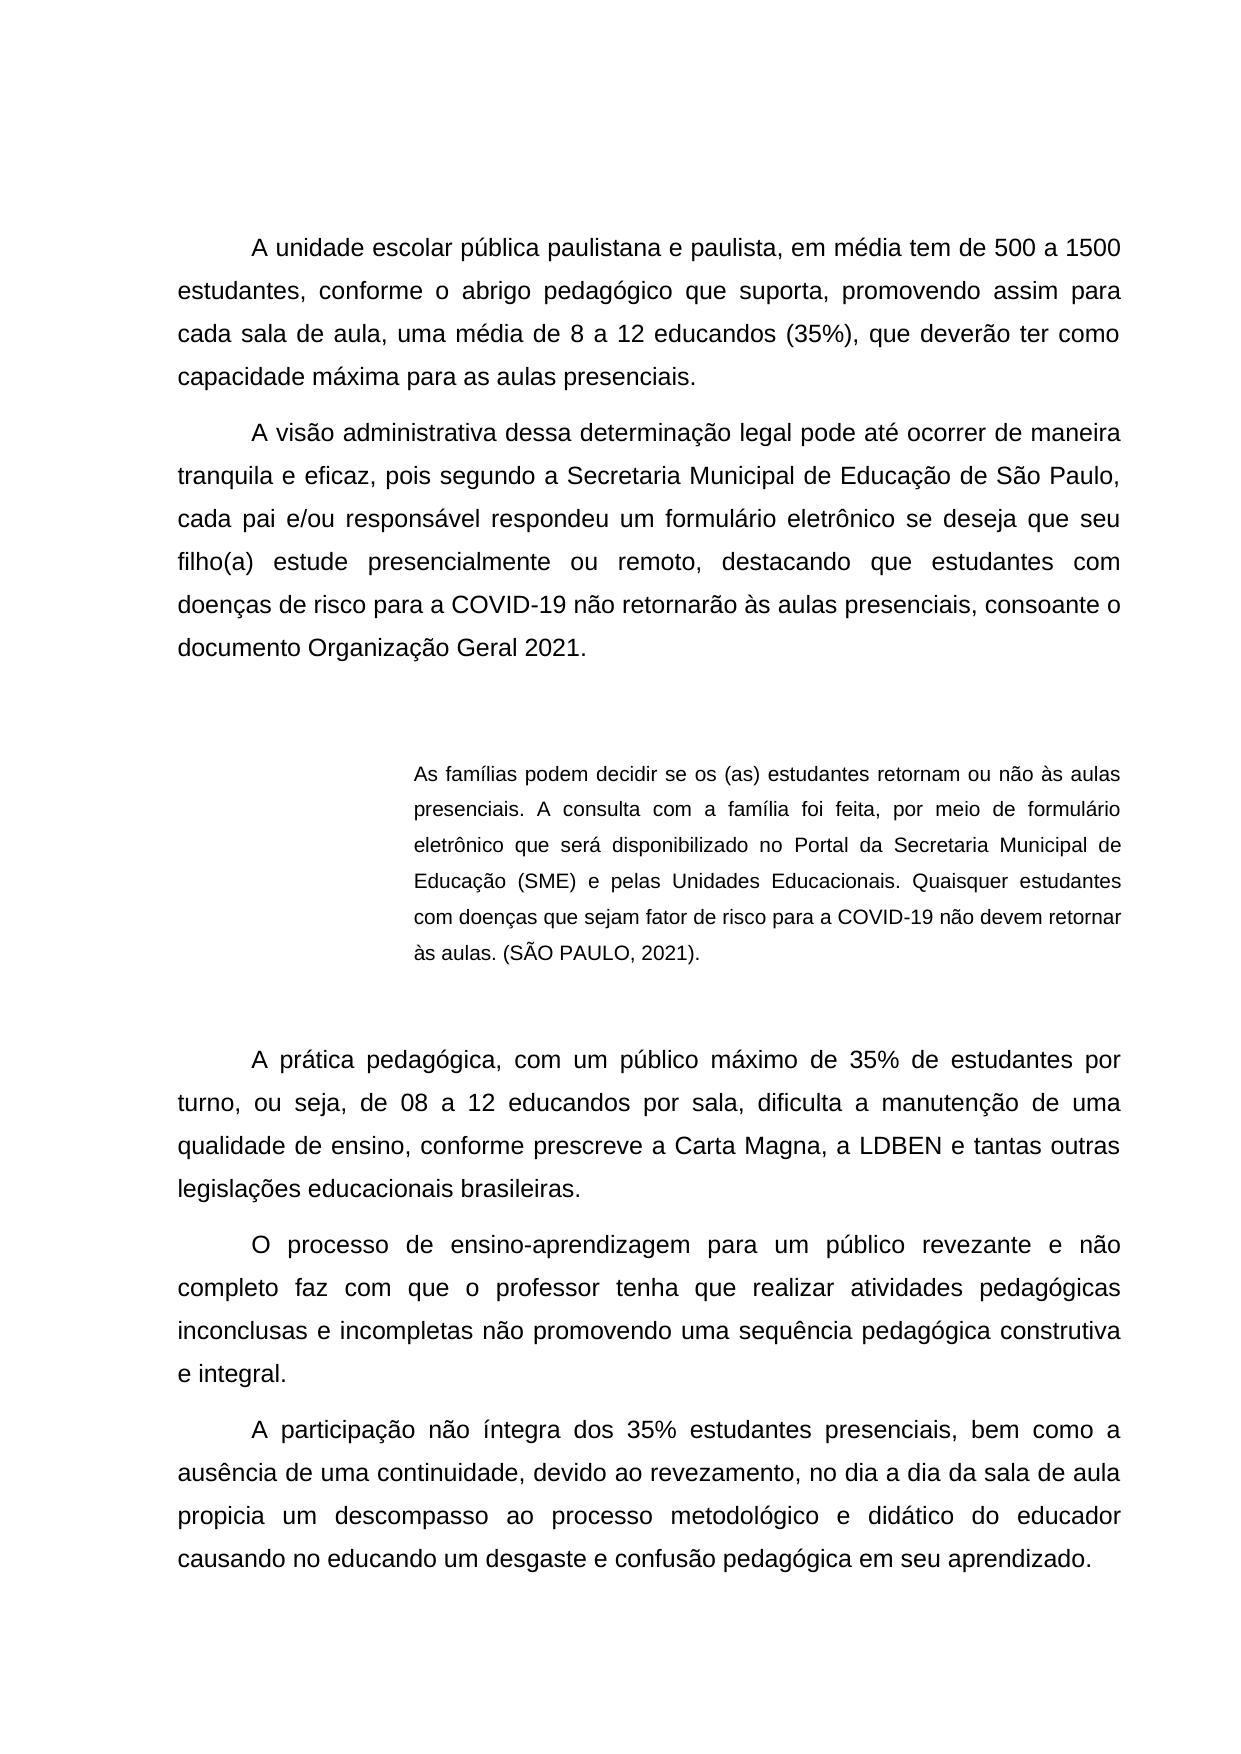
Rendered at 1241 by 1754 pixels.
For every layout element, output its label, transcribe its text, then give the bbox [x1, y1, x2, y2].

text A participação não íntegra dos 35% estudantes presenciais, bem como a ausência de uma continuidade, devido ao revezamento, no dia a dia da sala de aula propicia um descompasso ao processo metodológico e didático do educador causando no educando um desgaste e confusão pedagógica em seu aprendizado. [177, 1415, 1122, 1573]
text O processo de ensino-aprendizagem para um público revezante e não completo faz com que o professor tenha que realizar atividades pedagógicas inconclusas e incompletas não promovendo uma sequência pedagógica construtiva e integral. [177, 1230, 1122, 1388]
text As famílias podem decidir se os (as) estudantes retornam ou não às aulas presenciais. A consulta com a família foi feita, por meio de formulário eletrônico que será disponibilizado no Portal da Secretaria Municipal de Educação (SME) e pelas Unidades Educacionais. Quaisquer estudantes com doenças que sejam fator de risco para a COVID-19 não devem retornar às aulas. (SÃO PAULO, 2021). [413, 761, 1122, 965]
text A visão administrativa dessa determinação legal pode até ocorrer de maneira tranquila e eficaz, pois segundo a Secretaria Municipal de Educação de São Paulo, cada pai e/ou responsável respondeu um formulário eletrônico se deseja que seu filho(a) estude presencialmente ou remoto, destacando que estudantes com doenças de risco para a COVID-19 não retornarão às aulas presenciais, consoante o documento Organização Geral 2021. [177, 418, 1122, 662]
text A prática pedagógica, com um público máximo de 35% de estudantes por turno, ou seja, de 08 a 12 educandos por sala, dificulta a manutenção de uma qualidade de ensino, conforme prescreve a Carta Magna, a LDBEN e tantas outras legislações educacionais brasileiras. [177, 1045, 1122, 1203]
text A unidade escolar pública paulistana e paulista, em média tem de 500 a 1500 estudantes, conforme o abrigo pedagógico que suporta, promovendo assim para cada sala de aula, uma média de 8 a 12 educandos (35%), que deverão ter como capacidade máxima para as aulas presenciais. [177, 233, 1122, 391]
